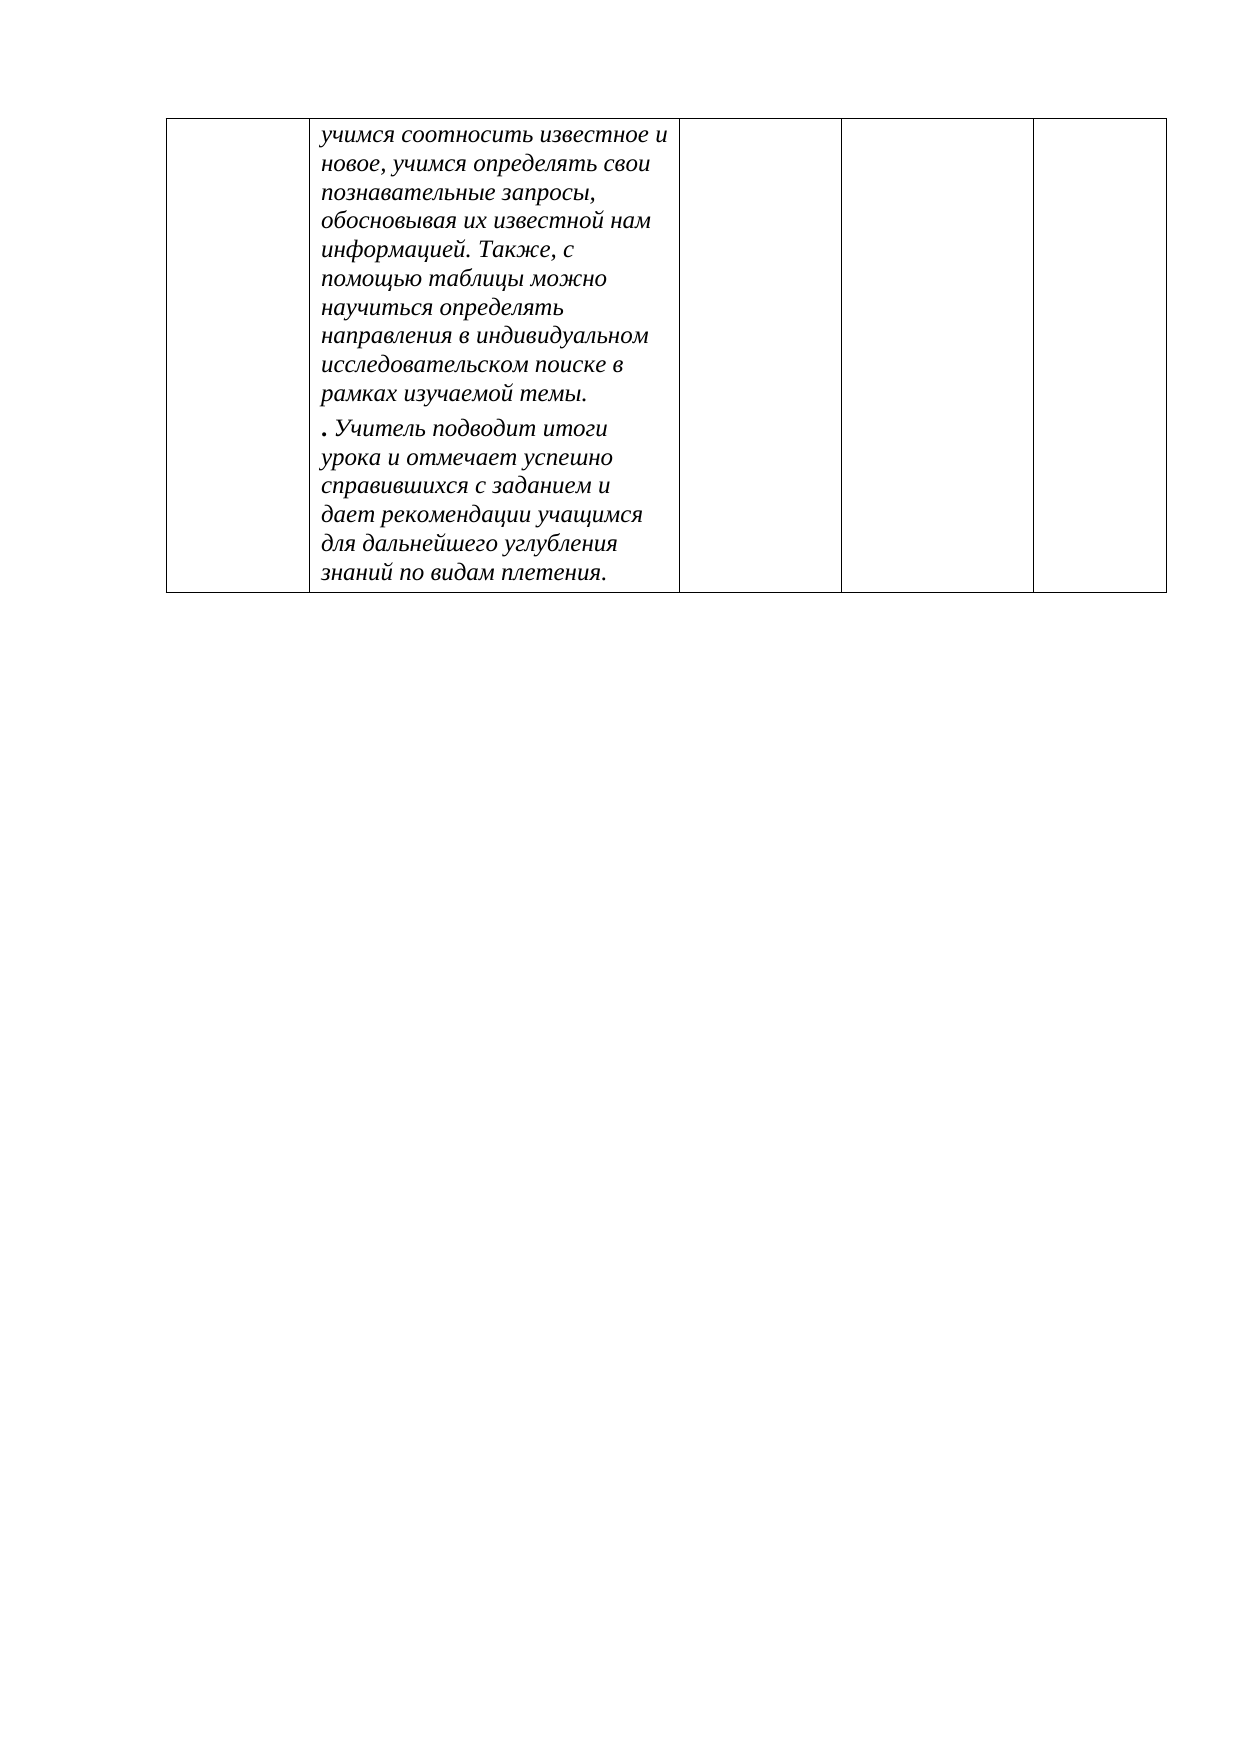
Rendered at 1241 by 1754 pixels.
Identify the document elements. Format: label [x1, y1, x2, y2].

table_cell [842, 119, 1033, 592]
table_cell [167, 119, 309, 592]
table_cell [310, 119, 679, 592]
table_cell [1034, 119, 1166, 592]
table_cell [680, 119, 841, 592]
